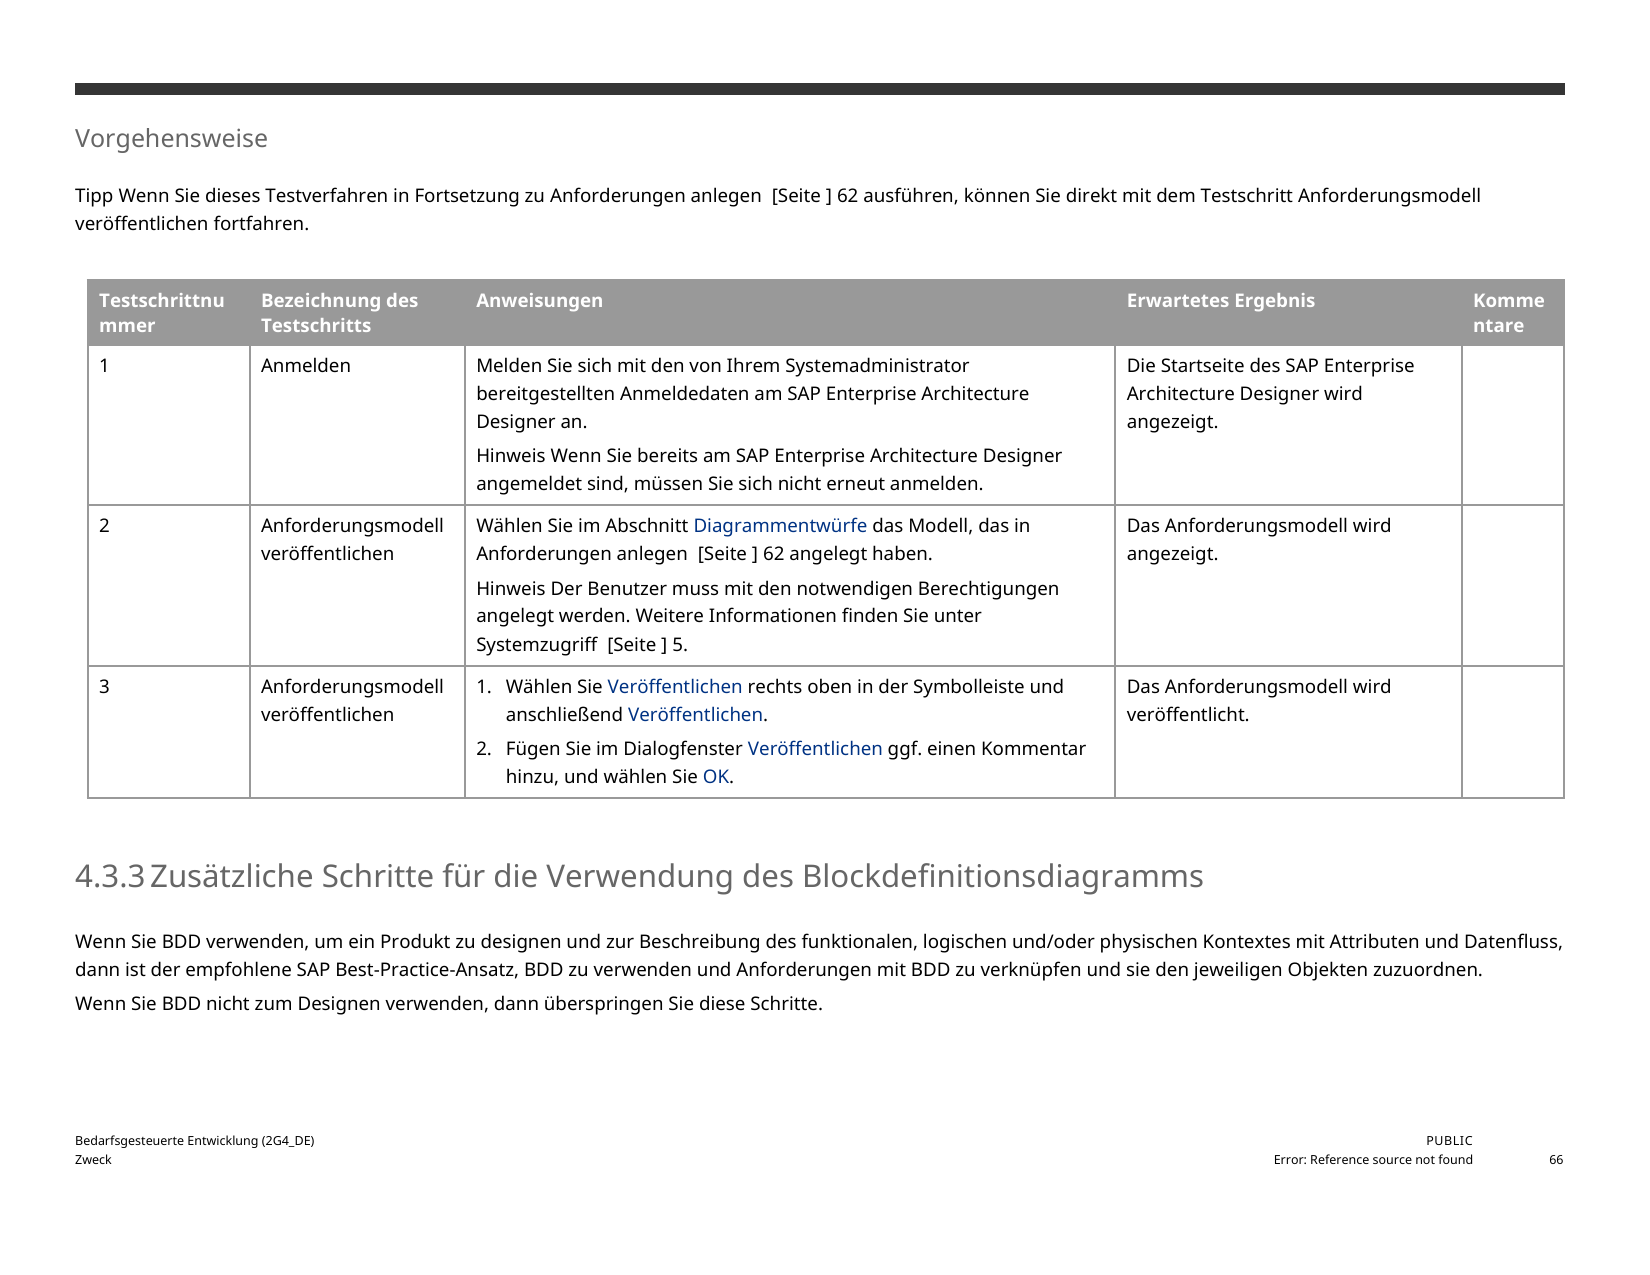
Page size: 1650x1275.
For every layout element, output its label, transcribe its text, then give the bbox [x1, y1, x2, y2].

table_header Testschrittnummer [89, 281, 249, 344]
table_header Kommentare [1463, 281, 1563, 344]
table_header Erwartetes Ergebnis [1116, 281, 1461, 344]
subtitle Zusätzliche Schritte für die Verwendung des Blockdefinitionsdiagramms [75, 858, 1565, 895]
table_cell Die Startseite des SAP Enterprise Architecture Designer wird angezeigt. [1116, 346, 1461, 504]
text Tipp Wenn Sie dieses Testverfahren in Fortsetzung zu Anforderungen anlegen [Seite ] 58 ausführen, können Sie direkt mit dem Testschritt Anforderungsmodell veröffentlichen fortfahren. [75, 182, 1565, 236]
table_cell Das Anforderungsmodell wird angezeigt. [1116, 506, 1461, 665]
table_cell Melden Sie sich mit den von Ihrem Systemadministrator bereitgestellten Anmeldedaten am SAP Enterprise Architecture Designer an. Hinweis Wenn Sie bereits am SAP Enterprise Architecture Designer angemeldet sind, müssen Sie sich nicht erneut anmelden. [466, 346, 1114, 504]
table_cell 2 [89, 506, 249, 665]
text Wenn Sie BDD nicht zum Designen verwenden, dann überspringen Sie diese Schritte. [75, 991, 1565, 1016]
table_cell Wählen Sie Veröffentlichen rechts oben in der Symbolleiste und anschließend Veröffentlichen. Fügen Sie im Dialogfenster Veröffentlichen ggf. einen Kommentar hinzu, und wählen Sie OK. [466, 667, 1114, 797]
table_cell Anmelden [251, 346, 464, 504]
table_cell 3 [89, 667, 249, 797]
table_cell Das Anforderungsmodell wird veröffentlicht. [1116, 667, 1461, 797]
table_header Bezeichnung des Testschritts [251, 281, 464, 344]
table_cell [1463, 667, 1563, 797]
table_header Anweisungen [466, 281, 1114, 344]
table_cell Anforderungsmodell veröffentlichen [251, 506, 464, 665]
table_cell 1 [89, 346, 249, 504]
text Wenn Sie BDD verwenden, um ein Produkt zu designen und zur Beschreibung des funktionalen, logischen und/oder physischen Kontextes mit Attributen und Datenfluss, dann ist der empfohlene SAP Best-Practice-Ansatz, BDD zu verwenden und Anforderungen mit BDD zu verknüpfen und sie den jeweiligen Objekten zuzuordnen. [75, 928, 1565, 982]
table_cell Wählen Sie im Abschnitt Diagrammentwürfe das Modell, das in Anforderungen anlegen [Seite ] 58 angelegt haben. Hinweis Der Benutzer muss mit den notwendigen Berechtigungen angelegt werden. Weitere Informationen finden Sie unter Systemzugriff [Seite ] 5. [466, 506, 1114, 665]
table_cell Anforderungsmodell veröffentlichen [251, 667, 464, 797]
table_cell [1463, 346, 1563, 504]
title Vorgehensweise [75, 124, 1565, 153]
table_cell [1463, 506, 1563, 665]
